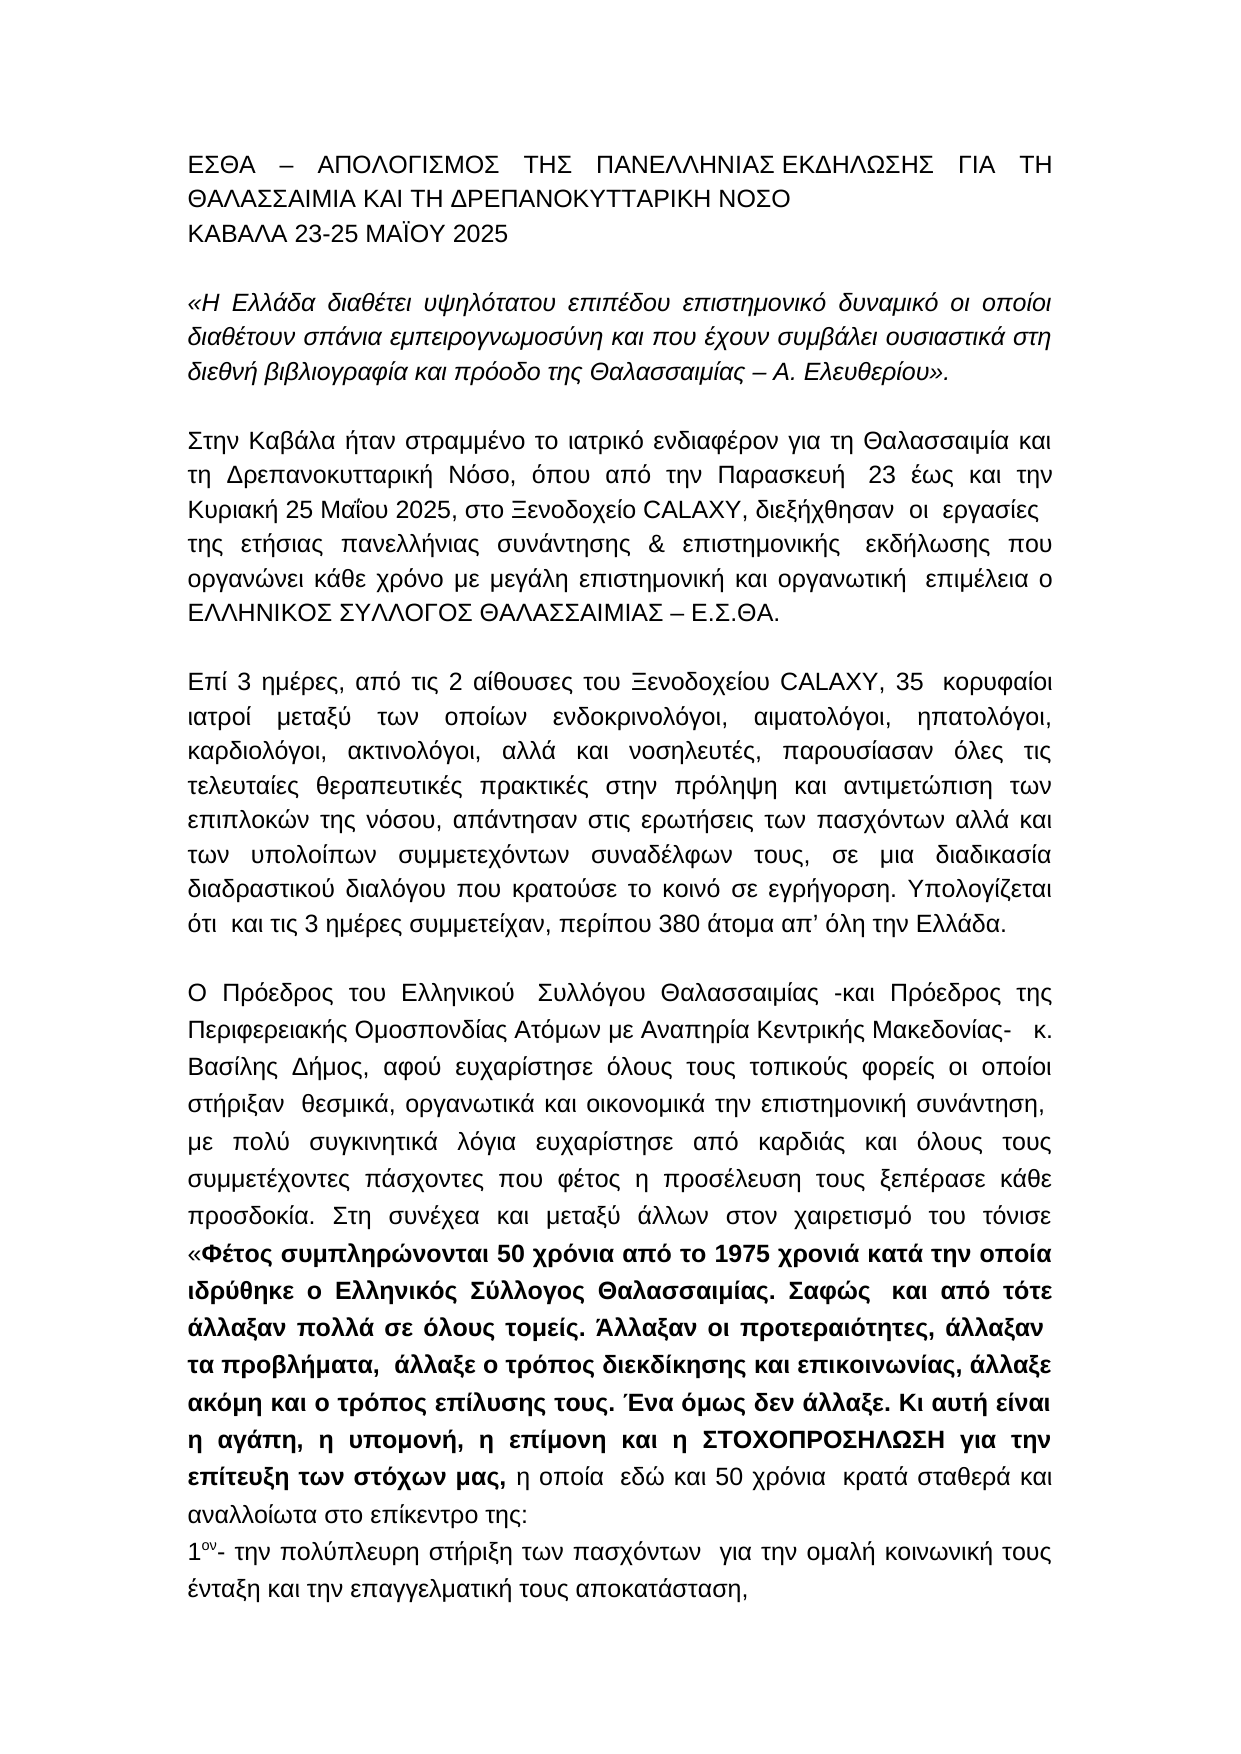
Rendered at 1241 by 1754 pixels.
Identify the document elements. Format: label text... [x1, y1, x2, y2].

text Επί 3 ημέρες, από τις 2 αίθουσες του Ξενοδοχείου CALAXY, 35 κορυφαίοι ιατροί μεταξύ των οποίων ενδοκρινολόγοι, αιματολόγοι, ηπατολόγοι, καρδιολόγοι, ακτινολόγοι, αλλά και νοσηλευτές, παρουσίασαν όλες τις τελευταίες θεραπευτικές πρακτικές στην πρόληψη και αντιμετώπιση των επιπλοκών της νόσου, απάντησαν στις ερωτήσεις των πασχόντων αλλά και των υπολοίπων συμμετεχόντων συναδέλφων τους, σε μια διαδικασία διαδραστικού διαλόγου που κρατούσε το κοινό σε εγρήγορση. Υπολογίζεται ότι και τις 3 ημέρες συμμετείχαν, περίπου 380 άτομα απ’ όλη την Ελλάδα. [187, 667, 1053, 937]
text ΚΑΒΑΛΑ 23-25 ΜΑΪΟΥ 2025 [187, 219, 1053, 248]
text ΕΣΘΑ – ΑΠΟΛΟΓΙΣΜΟΣ ΤΗΣ ΠΑΝΕΛΛΗΝΙAΣ ΕΚΔΗΛΩΣΗΣ ΓΙΑ ΤΗ ΘΑΛΑΣΣΑΙΜΙΑ ΚΑΙ ΤΗ ΔΡΕΠΑΝΟΚΥΤΤΑΡΙΚΗ ΝΟΣΟ [187, 150, 1053, 213]
text 1ον- την πολύπλευρη στήριξη των πασχόντων για την ομαλή κοινωνική τους ένταξη και την επαγγελματική τους αποκατάσταση, [187, 1537, 1053, 1603]
text Στην Καβάλα ήταν στραμμένο το ιατρικό ενδιαφέρον για τη Θαλασσαιμία και τη Δρεπανοκυτταρική Νόσο, όπου από την Παρασκευή 23 έως και την Κυριακή 25 Μαΐου 2025, στο Ξενοδοχείο CALAXY, διεξήχθησαν οι εργασίες της ετήσιας πανελλήνιας συνάντησης & επιστημονικής εκδήλωσης που οργανώνει κάθε χρόνο με μεγάλη επιστημονική και οργανωτική επιμέλεια ο ΕΛΛΗΝΙΚΟΣ ΣΥΛΛΟΓΟΣ ΘΑΛΑΣΣΑΙΜΙΑΣ – Ε.Σ.ΘΑ. [187, 426, 1053, 627]
text Ο Πρόεδρος του Ελληνικού Συλλόγου Θαλασσαιμίας -και Πρόεδρος της Περιφερειακής Ομοσπονδίας Ατόμων με Αναπηρία Κεντρικής Μακεδονίας- κ. Βασίλης Δήμος, αφού ευχαρίστησε όλους τους τοπικούς φορείς οι οποίοι στήριξαν θεσμικά, οργανωτικά και οικονομικά την επιστημονική συνάντηση, με πολύ συγκινητικά λόγια ευχαρίστησε από καρδιάς και όλους τους συμμετέχοντες πάσχοντες που φέτος η προσέλευση τους ξεπέρασε κάθε προσδοκία. Στη συνέχεα και μεταξύ άλλων στον χαιρετισμό του τόνισε «Φέτος συμπληρώνονται 50 χρόνια από το 1975 χρονιά κατά την οποία ιδρύθηκε ο Ελληνικός Σύλλογος Θαλασσαιμίας. Σαφώς και από τότε άλλαξαν πολλά σε όλους τομείς. Άλλαξαν οι προτεραιότητες, άλλαξαν τα προβλήματα, άλλαξε ο τρόπος διεκδίκησης και επικοινωνίας, άλλαξε ακόμη και ο τρόπος επίλυσης τους. Ένα όμως δεν άλλαξε. Κι αυτή είναι η αγάπη, η υπομονή, η επίμονη και η ΣΤΟΧΟΠΡΟΣΗΛΩΣΗ για την επίτευξη των στόχων μας, η οποία εδώ και 50 χρόνια κρατά σταθερά και αναλλοίωτα στο επίκεντρο της: [187, 977, 1053, 1528]
text «Η Ελλάδα διαθέτει υψηλότατου επιπέδου επιστημονικό δυναμικό οι οποίοι διαθέτουν σπάνια εμπειρογνωμοσύνη και που έχουν συμβάλει ουσιαστικά στη διεθνή βιβλιογραφία και πρόοδο της Θαλασσαιμίας – Α. Ελευθερίου». [187, 288, 1053, 386]
